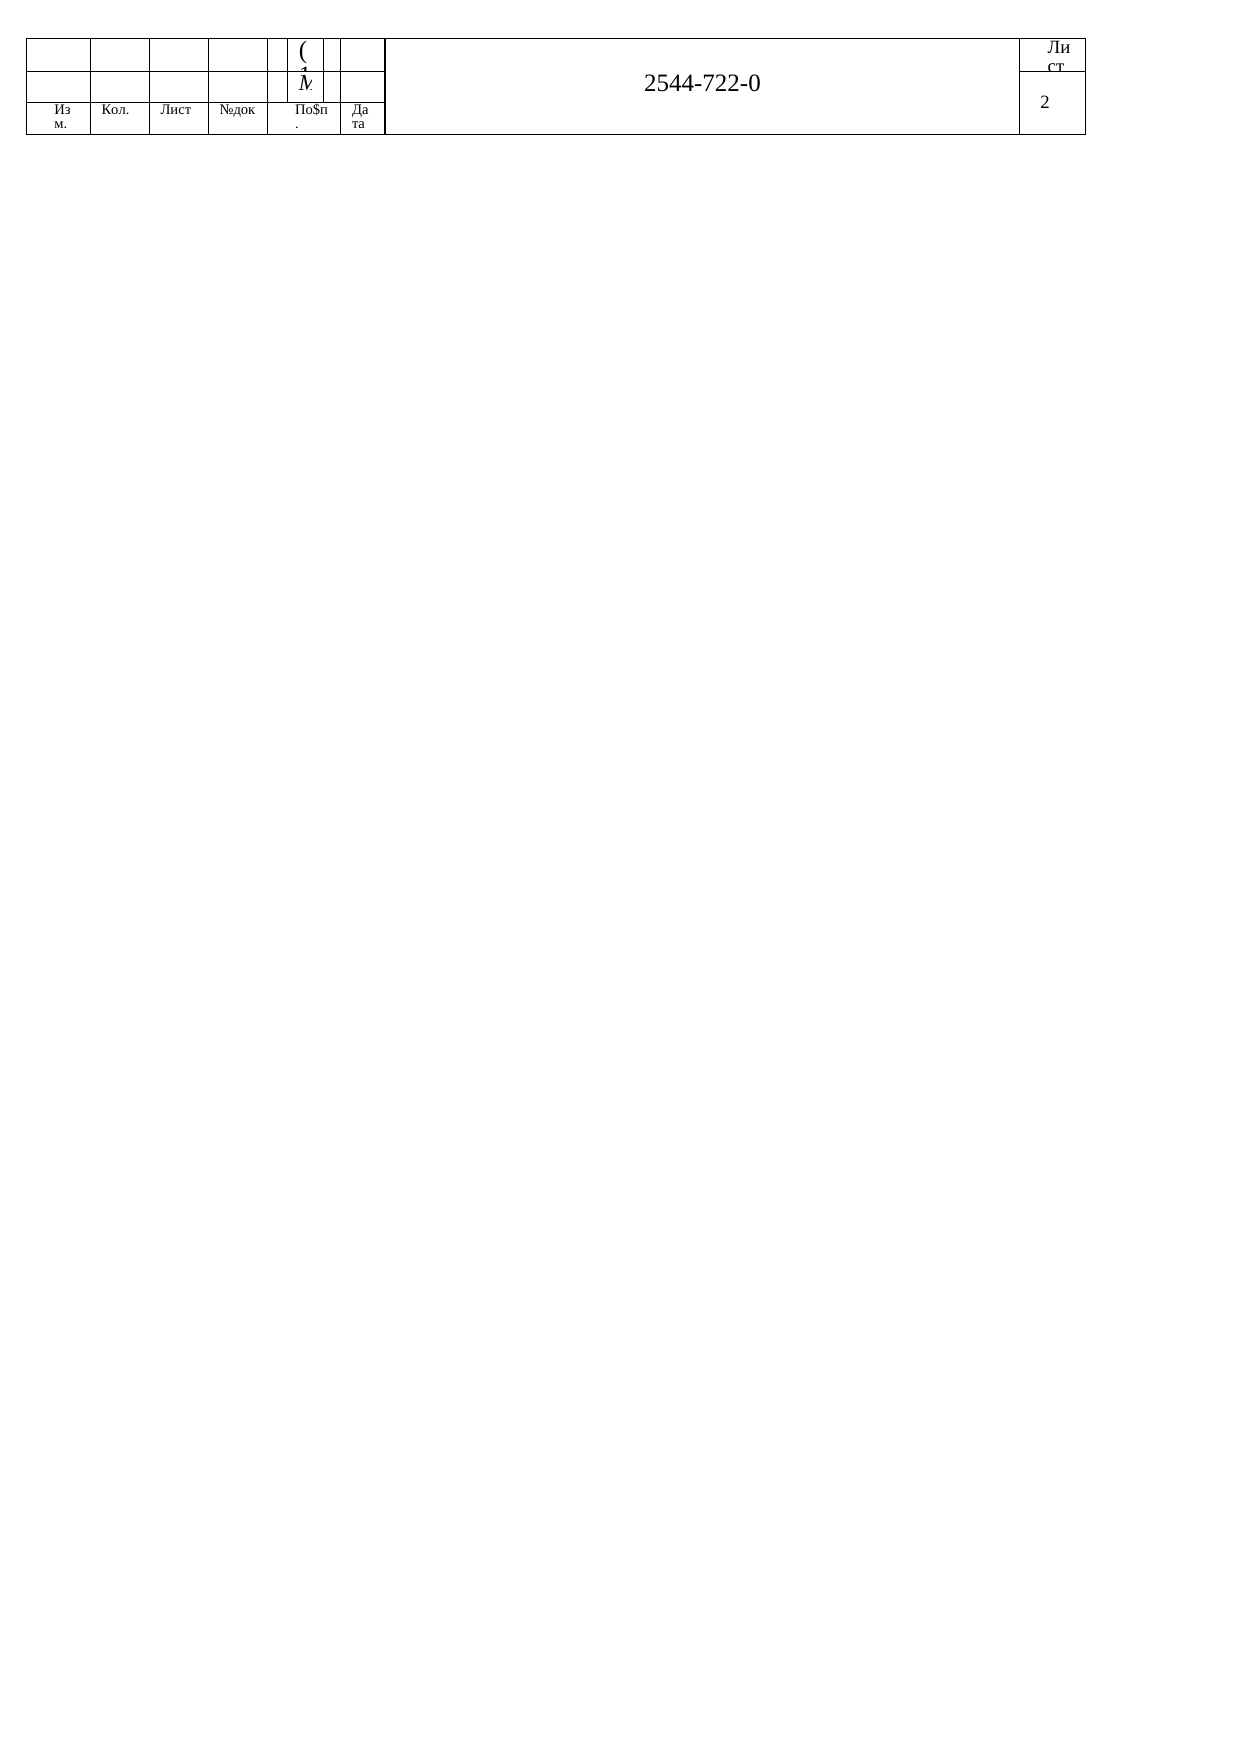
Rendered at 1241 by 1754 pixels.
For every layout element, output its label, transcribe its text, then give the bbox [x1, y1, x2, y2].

table_header [209, 39, 267, 71]
table_cell Кол. [91, 103, 149, 133]
table_cell Изм. [27, 103, 90, 133]
table_cell 2 [1020, 72, 1085, 133]
table_cell [209, 72, 267, 102]
table_cell Дата [341, 103, 384, 133]
table_cell №док [209, 103, 267, 133]
table_cell [91, 72, 149, 102]
table_cell [27, 72, 90, 102]
table_header [341, 39, 384, 71]
table_header [150, 39, 208, 71]
table_header . [324, 39, 340, 71]
table_cell [150, 72, 208, 102]
table_cell 2544-722-0 [386, 71, 1019, 133]
table_header [268, 39, 287, 71]
table_cell [341, 72, 384, 102]
table_header (1 [288, 39, 323, 71]
table_header [91, 39, 149, 71]
table_header [27, 39, 90, 71]
table_cell Лист [150, 103, 208, 133]
table_cell Г [268, 72, 287, 102]
table_cell M-J [288, 72, 323, 102]
table_header [386, 39, 1019, 71]
table_cell По$п. [268, 103, 340, 133]
table_cell / [324, 72, 340, 102]
table_header Лист [1020, 39, 1085, 71]
